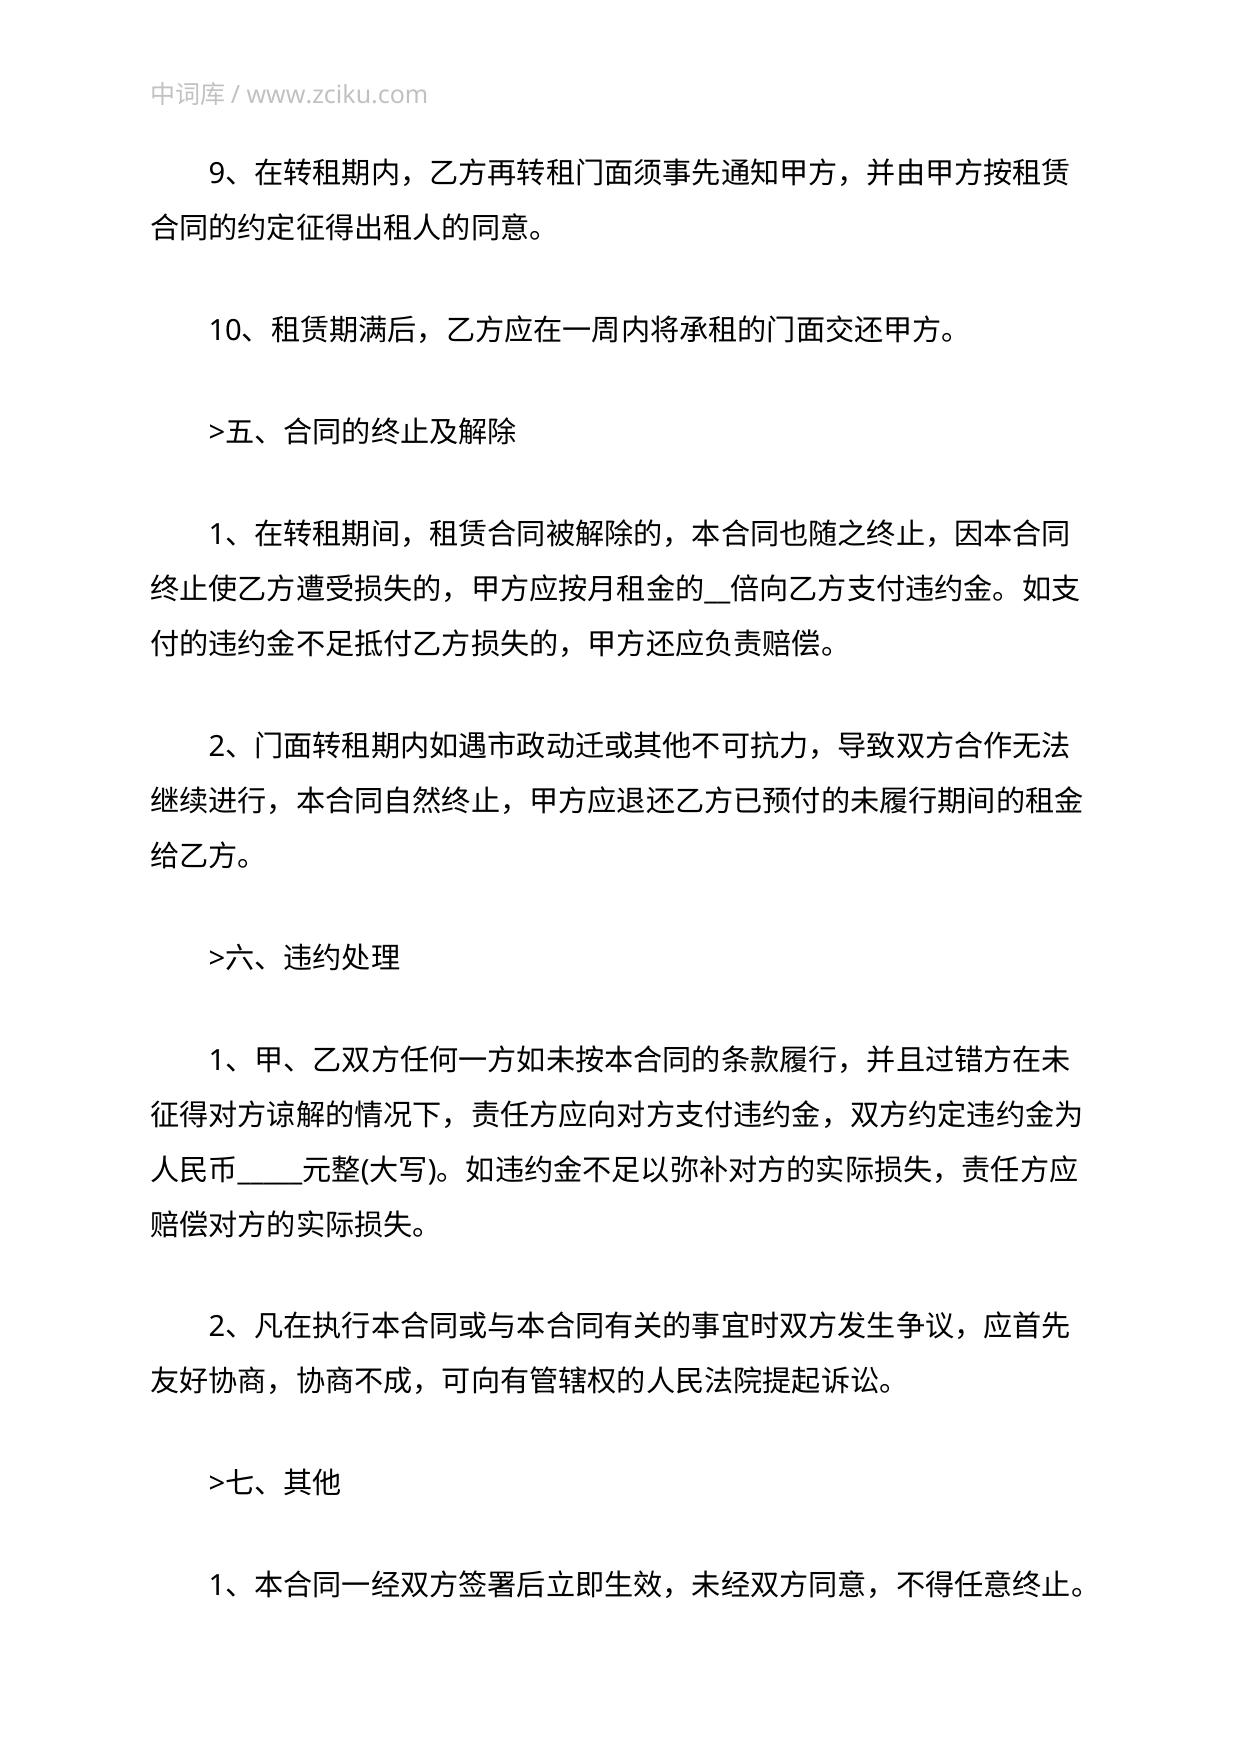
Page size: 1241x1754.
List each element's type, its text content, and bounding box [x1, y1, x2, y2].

text >七、其他 [150, 1459, 1090, 1502]
text 2、门面转租期内如遇市政动迁或其他不可抗力，导致双方合作无法继续进行，本合同自然终止，甲方应退还乙方已预付的未履行期间的租金给乙方。 [150, 722, 1090, 875]
text 1、在转租期间，租赁合同被解除的，本合同也随之终止，因本合同终止使乙方遭受损失的，甲方应按月租金的__倍向乙方支付违约金。如支付的违约金不足抵付乙方损失的，甲方还应负责赔偿。 [150, 511, 1090, 663]
text 2、凡在执行本合同或与本合同有关的事宜时双方发生争议，应首先友好协商，协商不成，可向有管辖权的人民法院提起诉讼。 [150, 1303, 1090, 1400]
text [150, 1562, 1090, 1604]
text 9、在转租期内，乙方再转租门面须事先通知甲方，并由甲方按租赁合同的约定征得出租人的同意。 [150, 150, 1090, 247]
text >六、违约处理 [150, 934, 1090, 977]
text >五、合同的终止及解除 [150, 409, 1090, 451]
text 1、甲、乙双方任何一方如未按本合同的条款履行，并且过错方在未征得对方谅解的情况下，责任方应向对方支付违约金，双方约定违约金为人民币_____元整(大写)。如违约金不足以弥补对方的实际损失，责任方应赔偿对方的实际损失。 [150, 1036, 1090, 1243]
text 10、租赁期满后，乙方应在一周内将承租的门面交还甲方。 [150, 307, 1090, 349]
